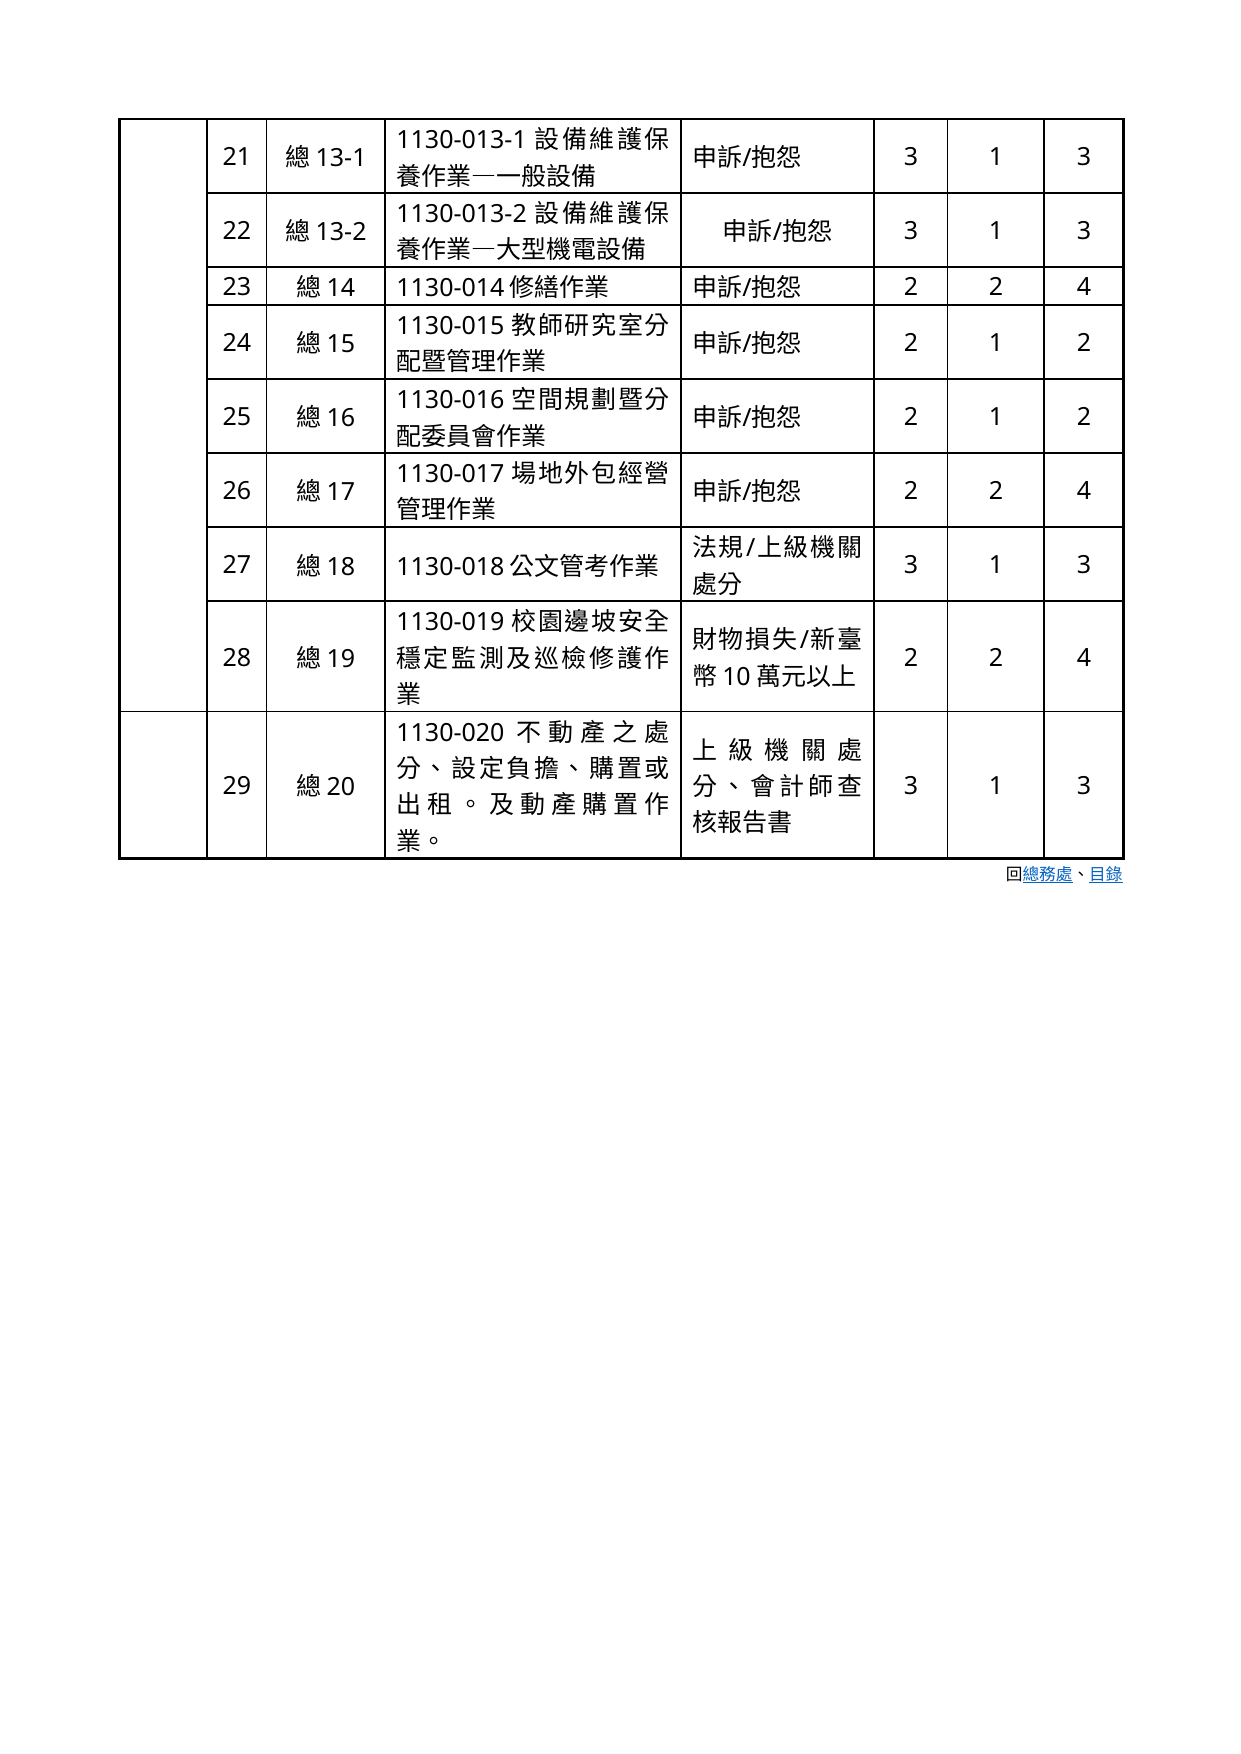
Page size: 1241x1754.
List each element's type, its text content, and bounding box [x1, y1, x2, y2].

table_cell 2 [1045, 306, 1122, 378]
table_cell 總20 [267, 712, 384, 857]
table_cell 3 [1045, 194, 1122, 266]
table_cell 3 [875, 528, 947, 600]
table_cell 4 [1045, 268, 1122, 304]
table_cell 3 [875, 120, 947, 192]
table_cell 總14 [267, 268, 384, 304]
table_cell 總16 [267, 380, 384, 452]
table_cell 1 [948, 194, 1043, 266]
table_cell 1 [948, 120, 1043, 192]
table_cell 1 [948, 380, 1043, 452]
table_cell 1 [948, 306, 1043, 378]
table_cell 上級機關處分、會計師查核報告書 [682, 712, 873, 857]
table_cell 29 [208, 712, 266, 857]
table_cell 1 [948, 712, 1043, 857]
table_cell 2 [948, 268, 1043, 304]
table_cell 1130-017場地外包經營管理作業 [386, 454, 680, 526]
table_cell 2 [875, 380, 947, 452]
table_cell 2 [948, 454, 1043, 526]
table_cell 1130-013-1設備維護保養作業—一般設備 [386, 120, 680, 192]
table_cell 3 [1045, 120, 1122, 192]
table_cell 1130-013-2設備維護保養作業—大型機電設備 [386, 194, 680, 266]
table_cell 1130-014修繕作業 [386, 268, 680, 304]
table_cell 總13-2 [267, 194, 384, 266]
table_cell 1130-015教師研究室分配暨管理作業 [386, 306, 680, 378]
table_cell 1130-016空間規劃暨分配委員會作業 [386, 380, 680, 452]
table_cell 3 [875, 194, 947, 266]
table_cell 財物損失/新臺幣10萬元以上 [682, 602, 873, 711]
table_cell 1130-019校園邊坡安全穩定監測及巡檢修護作業 [386, 602, 680, 711]
table_cell 4 [1045, 454, 1122, 526]
table_cell 28 [208, 602, 266, 711]
table_cell 2 [948, 602, 1043, 711]
table_cell 2 [875, 268, 947, 304]
table_cell 申訴/抱怨 [682, 194, 873, 266]
table_cell 1 [948, 528, 1043, 600]
table_cell 總17 [267, 454, 384, 526]
table_cell 22 [208, 194, 266, 266]
table_cell 24 [208, 306, 266, 378]
table_cell 申訴/抱怨 [682, 120, 873, 192]
table_cell 1130-020不動產之處分、設定負擔、購置或出租。及動產購置作業。 [386, 712, 680, 857]
table_cell 1130-018公文管考作業 [386, 528, 680, 600]
table_cell 法規/上級機關處分 [682, 528, 873, 600]
table_cell 3 [1045, 712, 1122, 857]
table_cell 總13-1 [267, 120, 384, 192]
table_cell 2 [875, 306, 947, 378]
table_cell 總19 [267, 602, 384, 711]
table_cell 申訴/抱怨 [682, 380, 873, 452]
table_cell 2 [875, 454, 947, 526]
table_cell 21 [208, 120, 266, 192]
table_cell 27 [208, 528, 266, 600]
table_cell 2 [875, 602, 947, 711]
table_cell 2 [1045, 380, 1122, 452]
table_cell 3 [875, 712, 947, 857]
table_cell 3 [1045, 528, 1122, 600]
table_cell 申訴/抱怨 [682, 454, 873, 526]
table_cell 23 [208, 268, 266, 304]
table_cell 申訴/抱怨 [682, 268, 873, 304]
text 回總務處、目錄 [118, 860, 1122, 885]
table_cell 4 [1045, 602, 1122, 711]
table_cell 25 [208, 380, 266, 452]
table_cell 總18 [267, 528, 384, 600]
table_cell [121, 712, 206, 857]
table_cell 26 [208, 454, 266, 526]
table_cell 總15 [267, 306, 384, 378]
table_cell 申訴/抱怨 [682, 306, 873, 378]
